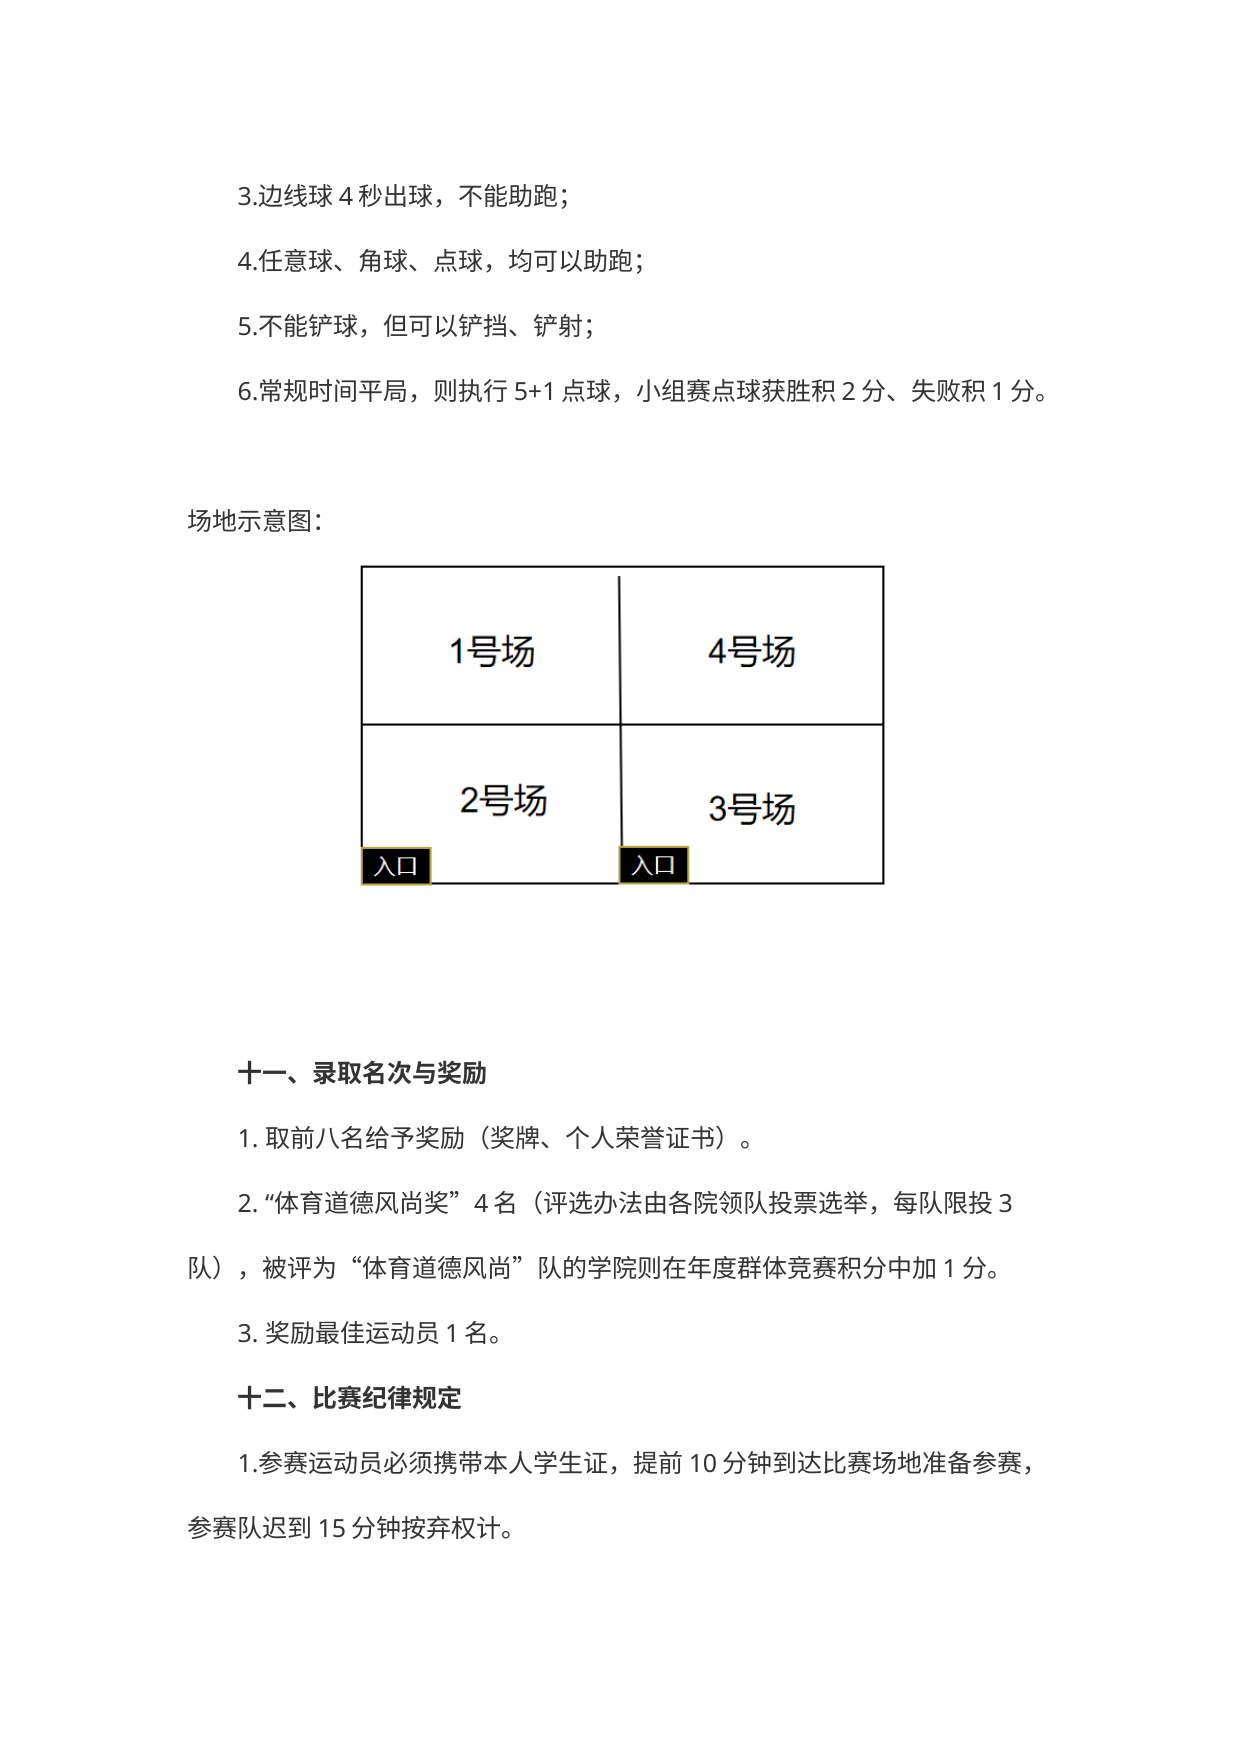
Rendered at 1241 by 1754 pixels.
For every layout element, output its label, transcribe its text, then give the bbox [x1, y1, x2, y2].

text 3.边线球4秒出球，不能助跑； [187, 162, 1053, 227]
text 1. 取前八名给予奖励（奖牌、个人荣誉证书）。 [187, 1104, 1053, 1169]
text 4.任意球、角球、点球，均可以助跑； [187, 227, 1053, 292]
text 场地示意图： [187, 487, 1053, 552]
text 1.参赛运动员必须携带本人学生证，提前10分钟到达比赛场地准备参赛，参赛队迟到15分钟按弃权计。 [187, 1429, 1053, 1559]
text 6.常规时间平局，则执行5+1点球，小组赛点球获胜积2分、失败积1分。 [187, 357, 1053, 422]
picture [343, 552, 898, 895]
text 5.不能铲球，但可以铲挡、铲射； [187, 292, 1053, 357]
text 十一、录取名次与奖励 [187, 1039, 1053, 1104]
text 3. 奖励最佳运动员1名。 [187, 1299, 1053, 1364]
text 十二、比赛纪律规定 [187, 1364, 1053, 1429]
text 2. “体育道德风尚奖”4名（评选办法由各院领队投票选举，每队限投3队），被评为“体育道德风尚”队的学院则在年度群体竞赛积分中加1分。 [187, 1169, 1053, 1299]
